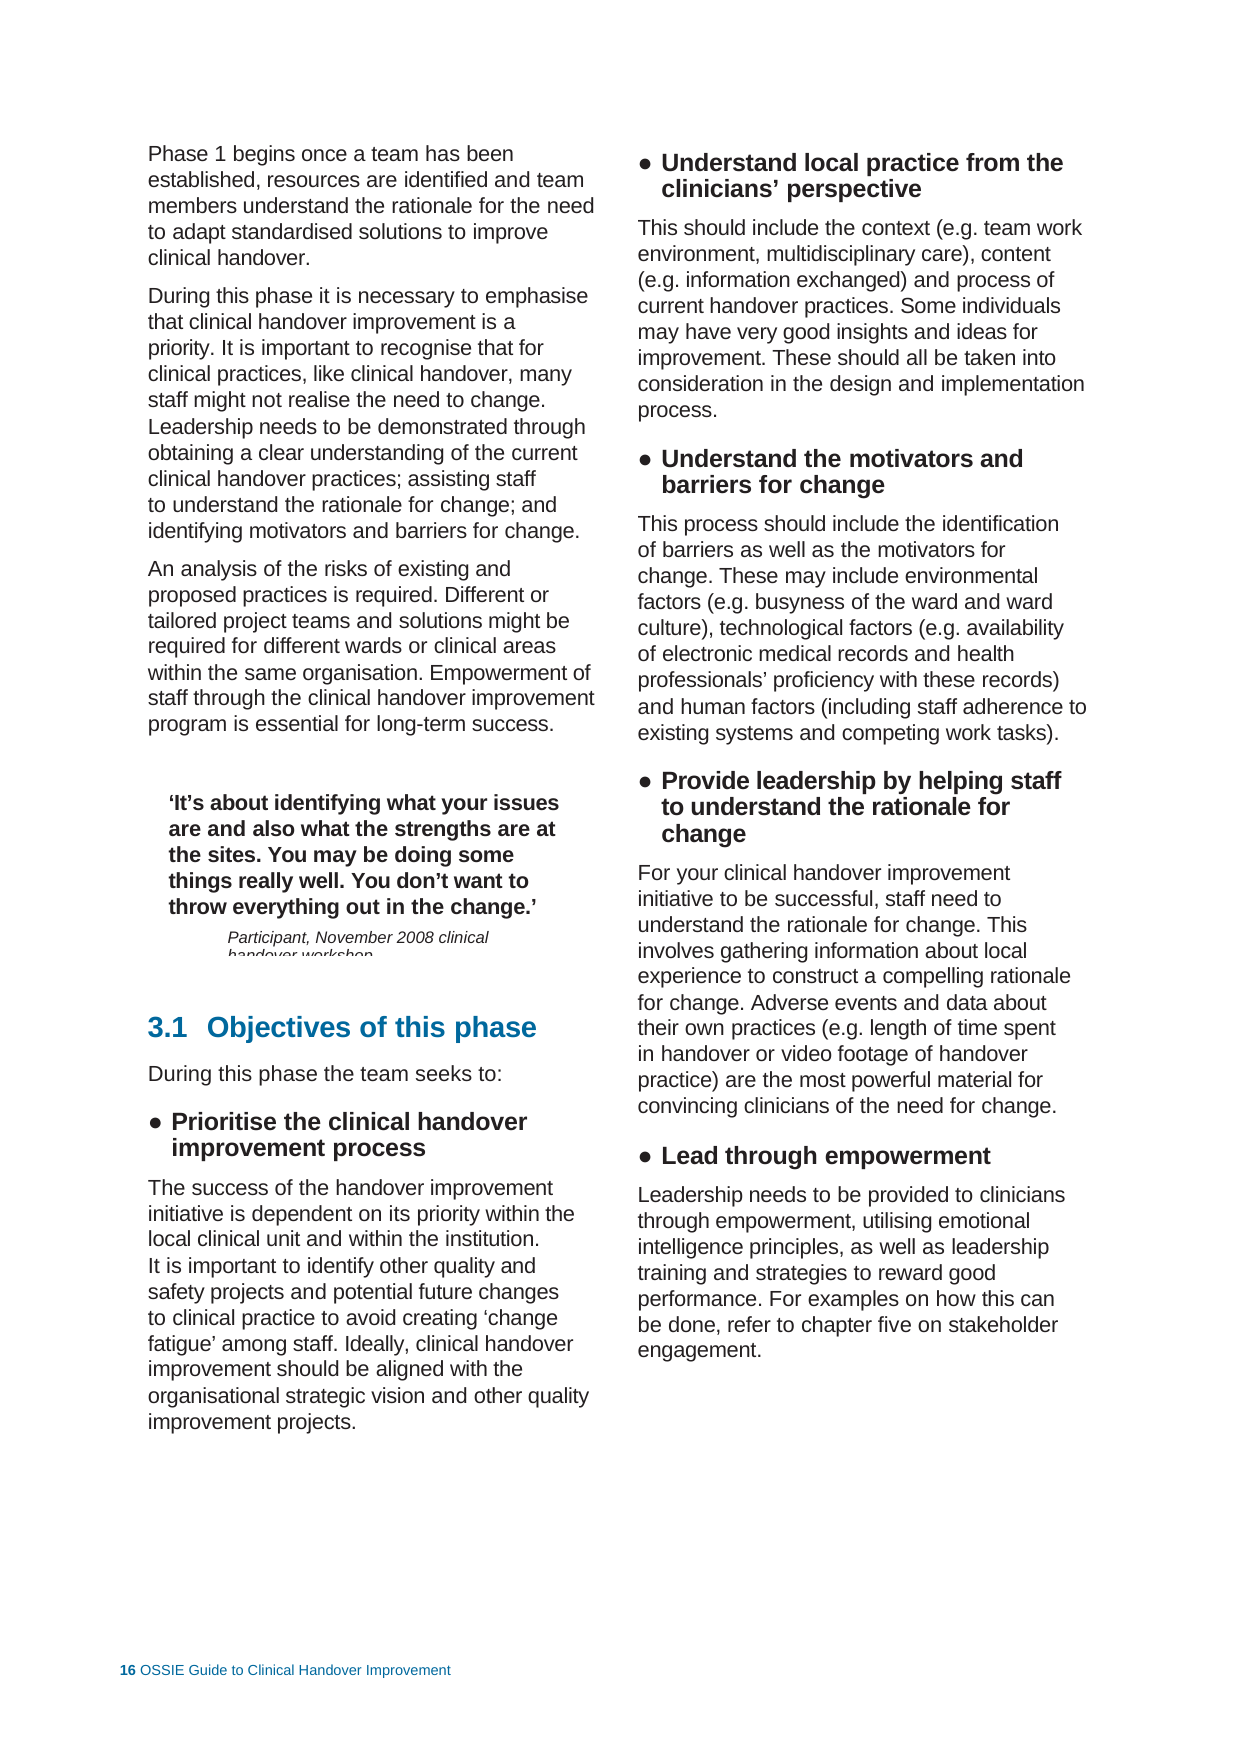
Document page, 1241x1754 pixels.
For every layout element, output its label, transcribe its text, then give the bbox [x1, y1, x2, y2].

text 16 OSSIE Guide to Clinical Handover Improvement [119, 1661, 1240, 1678]
text Leadership needs to be demonstrated through obtaining a clear understanding of the current clinical handover practices; assisting staff [148, 413, 595, 491]
text For your clinical handover improvement initiative to be successful, staff need to understand the rationale for change. This involves gathering information about local experience to construct a compelling rationale for change. Adverse events and data about their own practices (e.g. length of time spent in handover or video footage of handover practice) are the most powerful material for convincing clinicians of the need for change. [637, 860, 1073, 1118]
subtitle Objectives of this phase [147, 1010, 596, 1044]
text During this phase the team seeks to: [148, 1061, 596, 1086]
text This should include the context (e.g. team work environment, multidisciplinary care), content (e.g. information exchanged) and process of current handover practices. Some individuals may have very good insights and ideas for improvement. These should all be taken into consideration in the design and implementation process. [637, 215, 1086, 422]
text An analysis of the risks of existing and proposed practices is required. Different or tailored project teams and solutions might be required for different wards or clinical areas within the same organisation. Empowerment of staff through the clinical handover improvement program is essential for long-term success. [148, 556, 596, 736]
subtitle Prioritise the clinical handover improvement process [148, 1110, 527, 1162]
subtitle Provide leadership by helping staff to understand the rationale for change [637, 769, 1089, 847]
text The success of the handover improvement initiative is dependent on its priority within the local clinical unit and within the institution. [148, 1174, 576, 1252]
text organisational strategic vision and other quality improvement projects. [148, 1383, 595, 1434]
subtitle Understand local practice from the clinicians’ perspective [637, 150, 1066, 203]
text It is important to identify other quality and safety projects and potential future changes to clinical practice to avoid creating ‘change fatigue’ among staff. Ideally, clinical handover improvement should be aligned with the [148, 1253, 576, 1382]
text This process should include the identification of barriers as well as the motivators for change. These may include environmental factors (e.g. busyness of the ward and ward culture), technological factors (e.g. availability of electronic medical records and health professionals’ proficiency with these records) [637, 511, 1074, 692]
subtitle Understand the motivators and barriers for change [637, 446, 1024, 499]
picture [302, 1665, 307, 1675]
text During this phase it is necessary to emphasise that clinical handover improvement is a priority. It is important to recognise that for clinical practices, like clinical handover, many staff might not realise the need to change. [148, 283, 588, 412]
text to understand the rationale for change; and identifying motivators and barriers for change. [148, 492, 595, 543]
text and human factors (including staff adherence to existing systems and competing work tasks). [637, 694, 1156, 745]
subtitle Lead through empowerment [637, 1141, 1240, 1170]
text Phase 1 begins once a team has been established, resources are identified and team members understand the rationale for the need to adapt standardised solutions to improve clinical handover. [148, 141, 595, 270]
text Leadership needs to be provided to clinicians through empowerment, utilising emotional intelligence principles, as well as leadership training and strategies to reward good performance. For examples on how this can be done, refer to chapter five on stakeholder engagement. [637, 1182, 1066, 1363]
